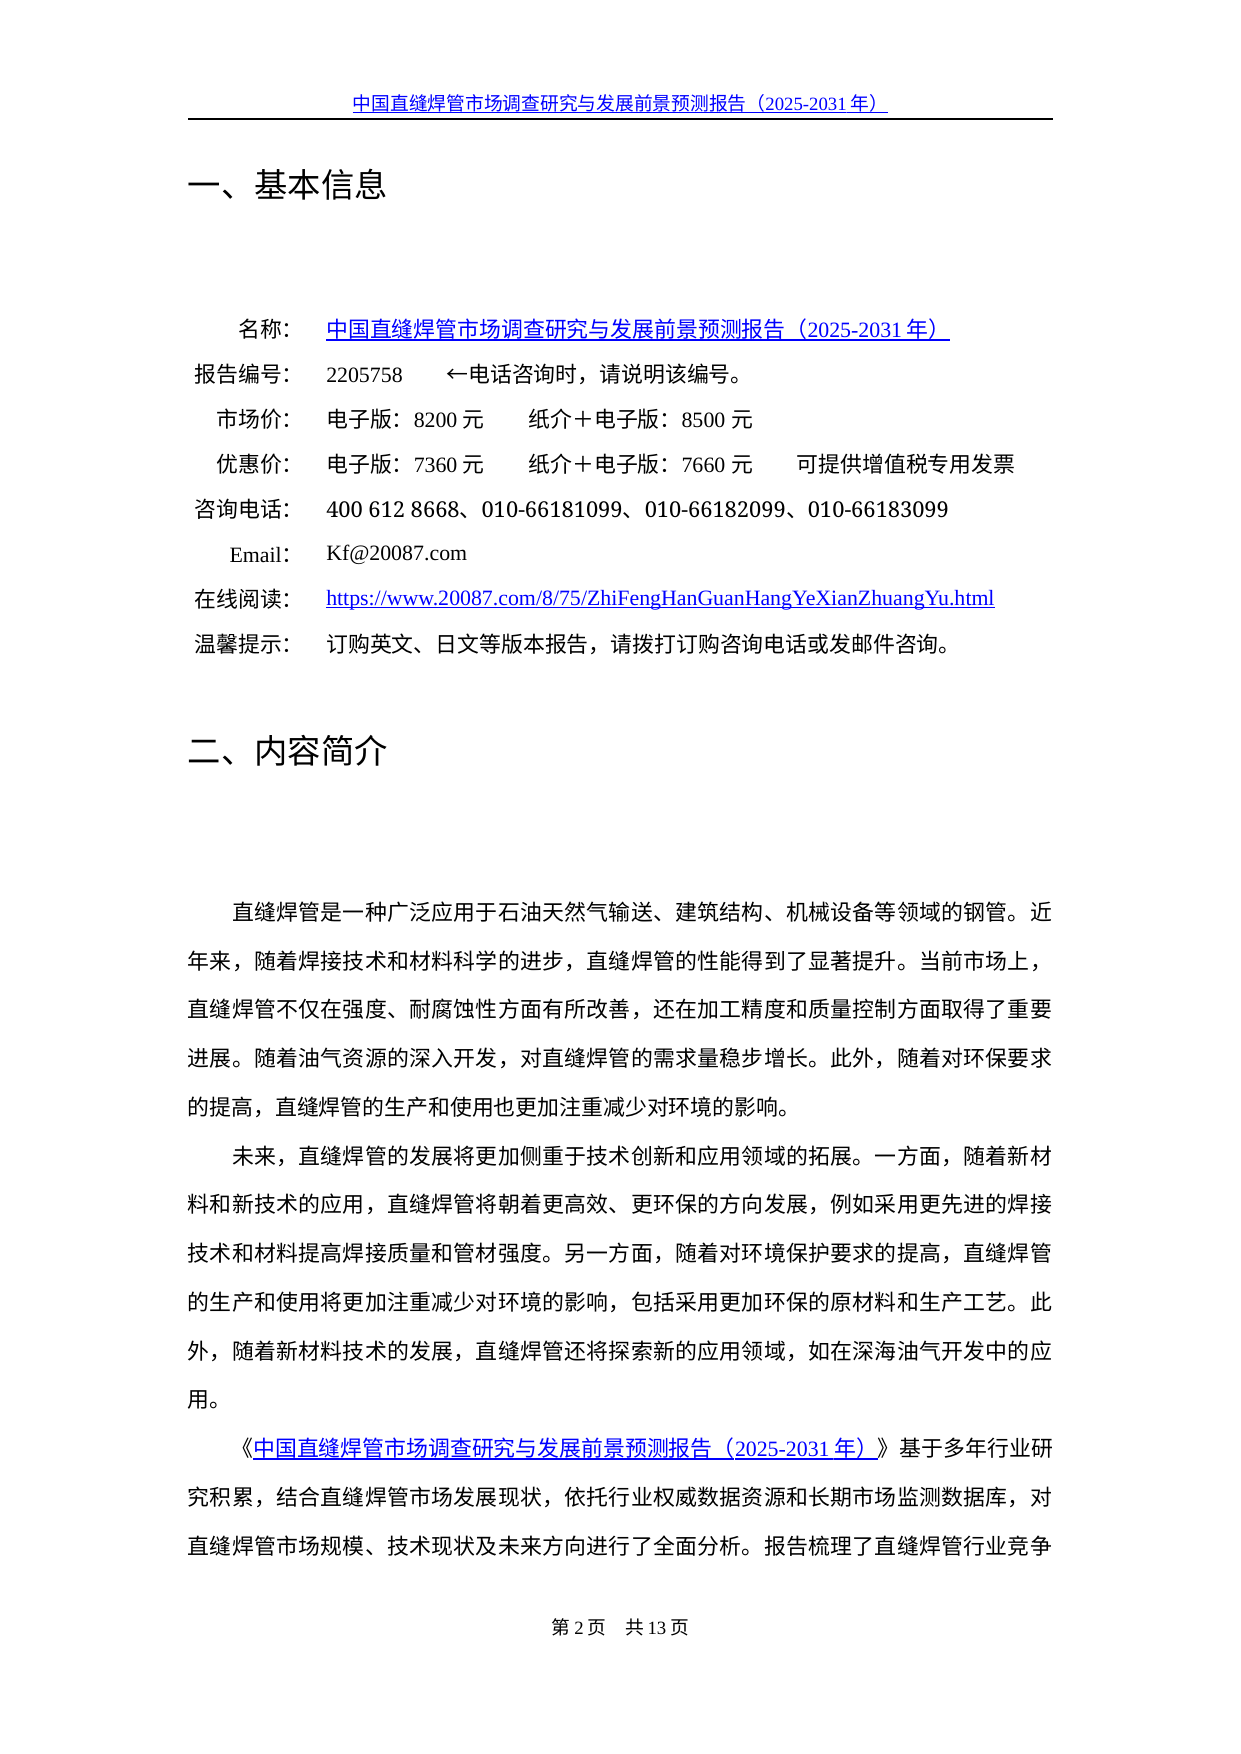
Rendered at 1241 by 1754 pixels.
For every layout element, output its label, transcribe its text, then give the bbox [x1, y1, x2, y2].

table_header 名称： [167, 312, 315, 357]
title 一、基本信息 [187, 150, 1053, 215]
table_cell Kf@20087.com [315, 537, 1073, 582]
table_cell 温馨提示： [167, 627, 315, 672]
table_cell 优惠价： [167, 447, 315, 492]
table_header 中国直缝焊管市场调查研究与发展前景预测报告（2025-2031年） [315, 312, 1073, 357]
table_cell 电子版：7360 元 纸介＋电子版：7660 元 可提供增值税专用发票 [315, 447, 1073, 492]
table_cell 电子版：8200 元 纸介＋电子版：8500 元 [315, 402, 1073, 447]
table_cell 报告编号： [167, 357, 315, 402]
table_cell 在线阅读： [167, 582, 315, 627]
table_cell 2205758 ←电话咨询时，请说明该编号。 [315, 357, 1073, 402]
table_cell 咨询电话： [167, 492, 315, 537]
table_cell Email： [167, 537, 315, 582]
table_cell [315, 582, 1073, 627]
table_cell 市场价： [167, 402, 315, 447]
title 二、内容简介 [187, 717, 1053, 782]
table_cell 订购英文、日文等版本报告，请拨打订购咨询电话或发邮件咨询。 [315, 627, 1073, 672]
table_cell 400 612 8668、010-66181099、010-66182099、010-66183099 [315, 492, 1073, 537]
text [187, 894, 1053, 1561]
